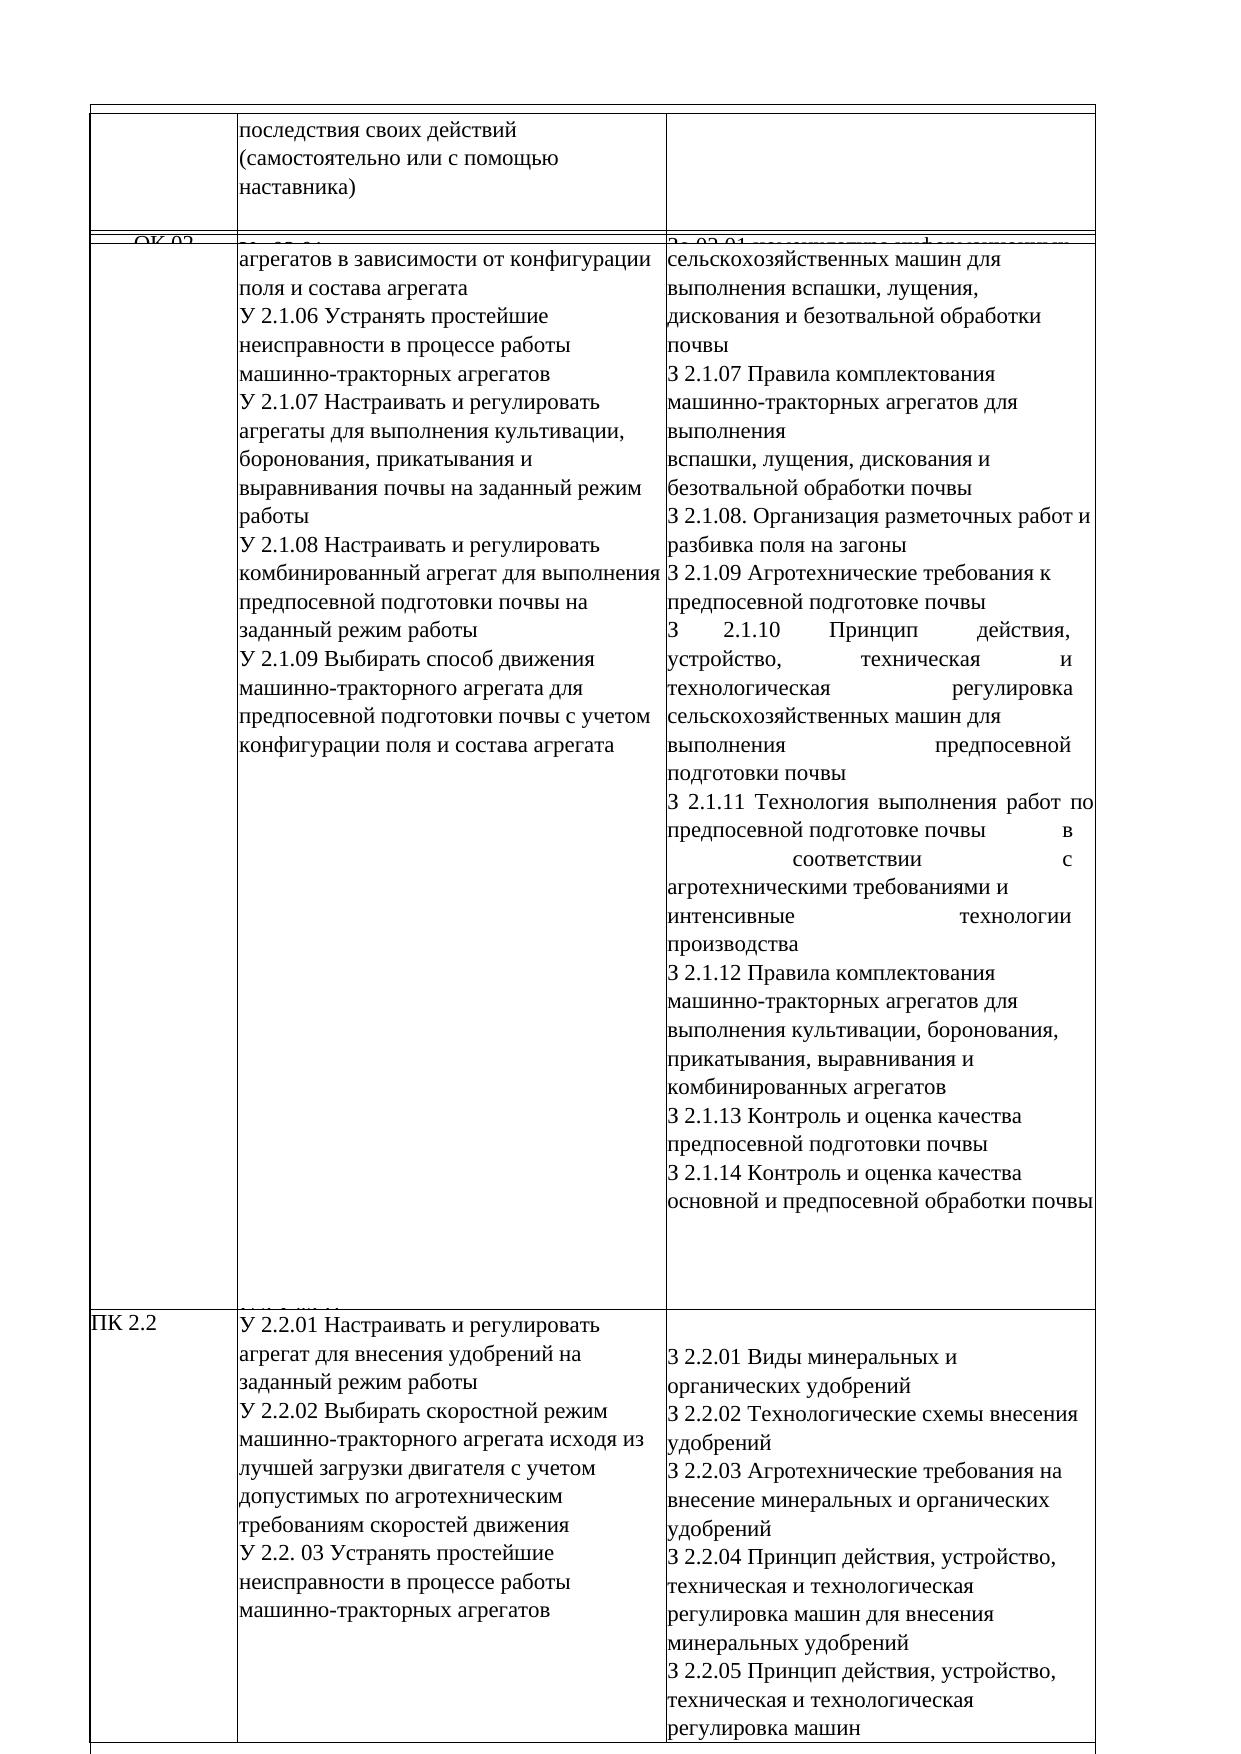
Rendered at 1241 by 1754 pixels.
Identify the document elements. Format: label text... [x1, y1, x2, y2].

table_header [91, 114, 237, 230]
table_cell ПК 2.2 [91, 1310, 237, 1742]
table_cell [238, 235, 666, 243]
table_header [91, 244, 237, 1308]
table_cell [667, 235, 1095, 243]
table_cell 3 2.2.01 Виды минеральных и органических удобрений З 2.2.02 Технологические схемы внесения удобрений З 2.2.03 Агротехнические требования на внесение минеральных и органических удобрений З 2.2.04 Принцип действия, устройство, техническая и технологическая регулировка машин для внесения минеральных удобрений З 2.2.05 Принцип действия, устройство, техническая и технологическая регулировка машин [667, 1310, 1095, 1742]
table_header агрегатов в зависимости от конфигурации поля и состава агрегата У 2.1.06 Устранять простейшие неисправности в процессе работы машинно-тракторных агрегатов У 2.1.07 Настраивать и регулировать агрегаты для выполнения культивации, боронования, прикатывания и выравнивания почвы на заданный режим работы У 2.1.08 Настраивать и регулировать комбинированный агрегат для выполнения предпосевной подготовки почвы на заданный режим работы У 2.1.09 Выбирать способ движения машинно-тракторного агрегата для предпосевной подготовки почвы с учетом конфигурации поля и состава агрегата [238, 244, 666, 1308]
table_header последствия своих действий (самостоятельно или с помощью наставника) [238, 114, 666, 230]
table_header сельскохозяйственных машин для выполнения вспашки, лущения, дискования и безотвальной обработки почвы З 2.1.07 Правила комплектования машинно-тракторных агрегатов для выполнения вспашки, лущения, дискования и безотвальной обработки почвы З 2.1.08. Организация разметочных работ и разбивка поля на загоны З 2.1.09 Агротехнические требования к предпосевной подготовке почвы З 2.1.10 Принцип действия, устройство, техническая и технологическая регулировка сельскохозяйственных машин для выполнения предпосевной подготовки почвы З 2.1.11 Технология выполнения работ по предпосевной подготовке почвы в соответствии с агротехническими требованиями и интенсивные технологии производства З 2.1.12 Правила комплектования машинно-тракторных агрегатов для выполнения культивации, боронования, прикатывания, выравнивания и комбинированных агрегатов З 2.1.13 Контроль и оценка качества предпосевной подготовки почвы З 2.1.14 Контроль и оценка качества основной и предпосевной обработки почвы [667, 244, 1095, 1308]
table_header [667, 114, 1095, 230]
table_cell У 2.2.01 Настраивать и регулировать агрегат для внесения удобрений на заданный режим работы У 2.2.02 Выбирать скоростной режим машинно-тракторного агрегата исходя из лучшей загрузки двигателя с учетом допустимых по агротехническим требованиям скоростей движения У 2.2. 03 Устранять простейшие неисправности в процессе работы машинно-тракторных агрегатов [238, 1310, 666, 1742]
